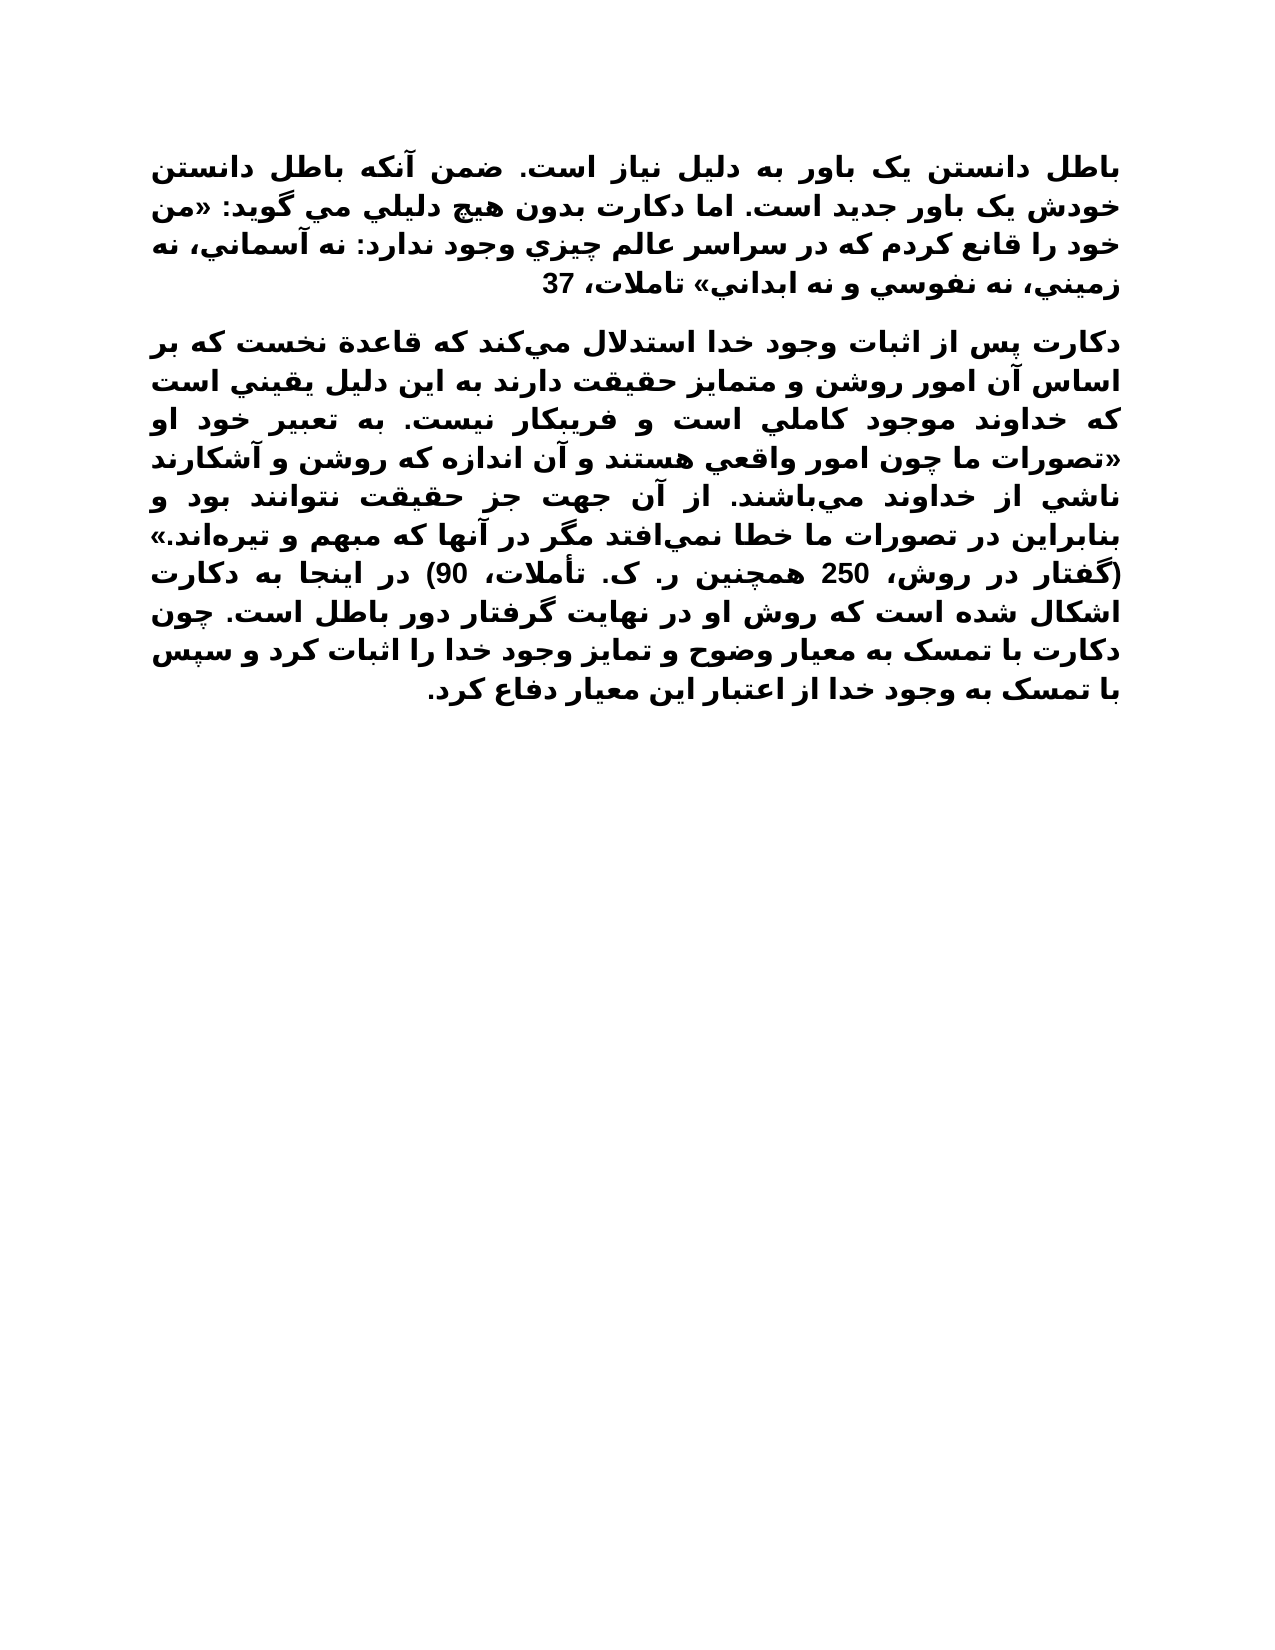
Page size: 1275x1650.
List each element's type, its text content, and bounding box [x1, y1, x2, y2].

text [150, 150, 1122, 299]
text دکارت پس از اثبات وجود خدا استدلال مي‌کند که قاعدة نخست که بر اساس آن امور روشن و متمايز حقيقت دارند به اين دليل يقيني است که خداوند موجود کاملي است و فريبکار نيست. به تعبير خود او «تصورات ما چون امور واقعي هستند و آن اندازه که روشن و آشکارند ناشي از خداوند مي‌باشند. از آن جهت جز حقيقت نتوانند بود و بنابراين در تصورات ما خطا نمي‌افتد مگر در آنها که مبهم و تيره‌اند.» (گفتار در روش، 250 همچنين ر. ک. تأملات، 90) در اينجا به دکارت اشکال شده است که روش او در نهايت گرفتار دور باطل است. چون دکارت با تمسک به معيار وضوح و تمايز وجود خدا را اثبات کرد و سپس با تمسک به وجود خدا از اعتبار اين معيار دفاع کرد. [150, 325, 1122, 705]
